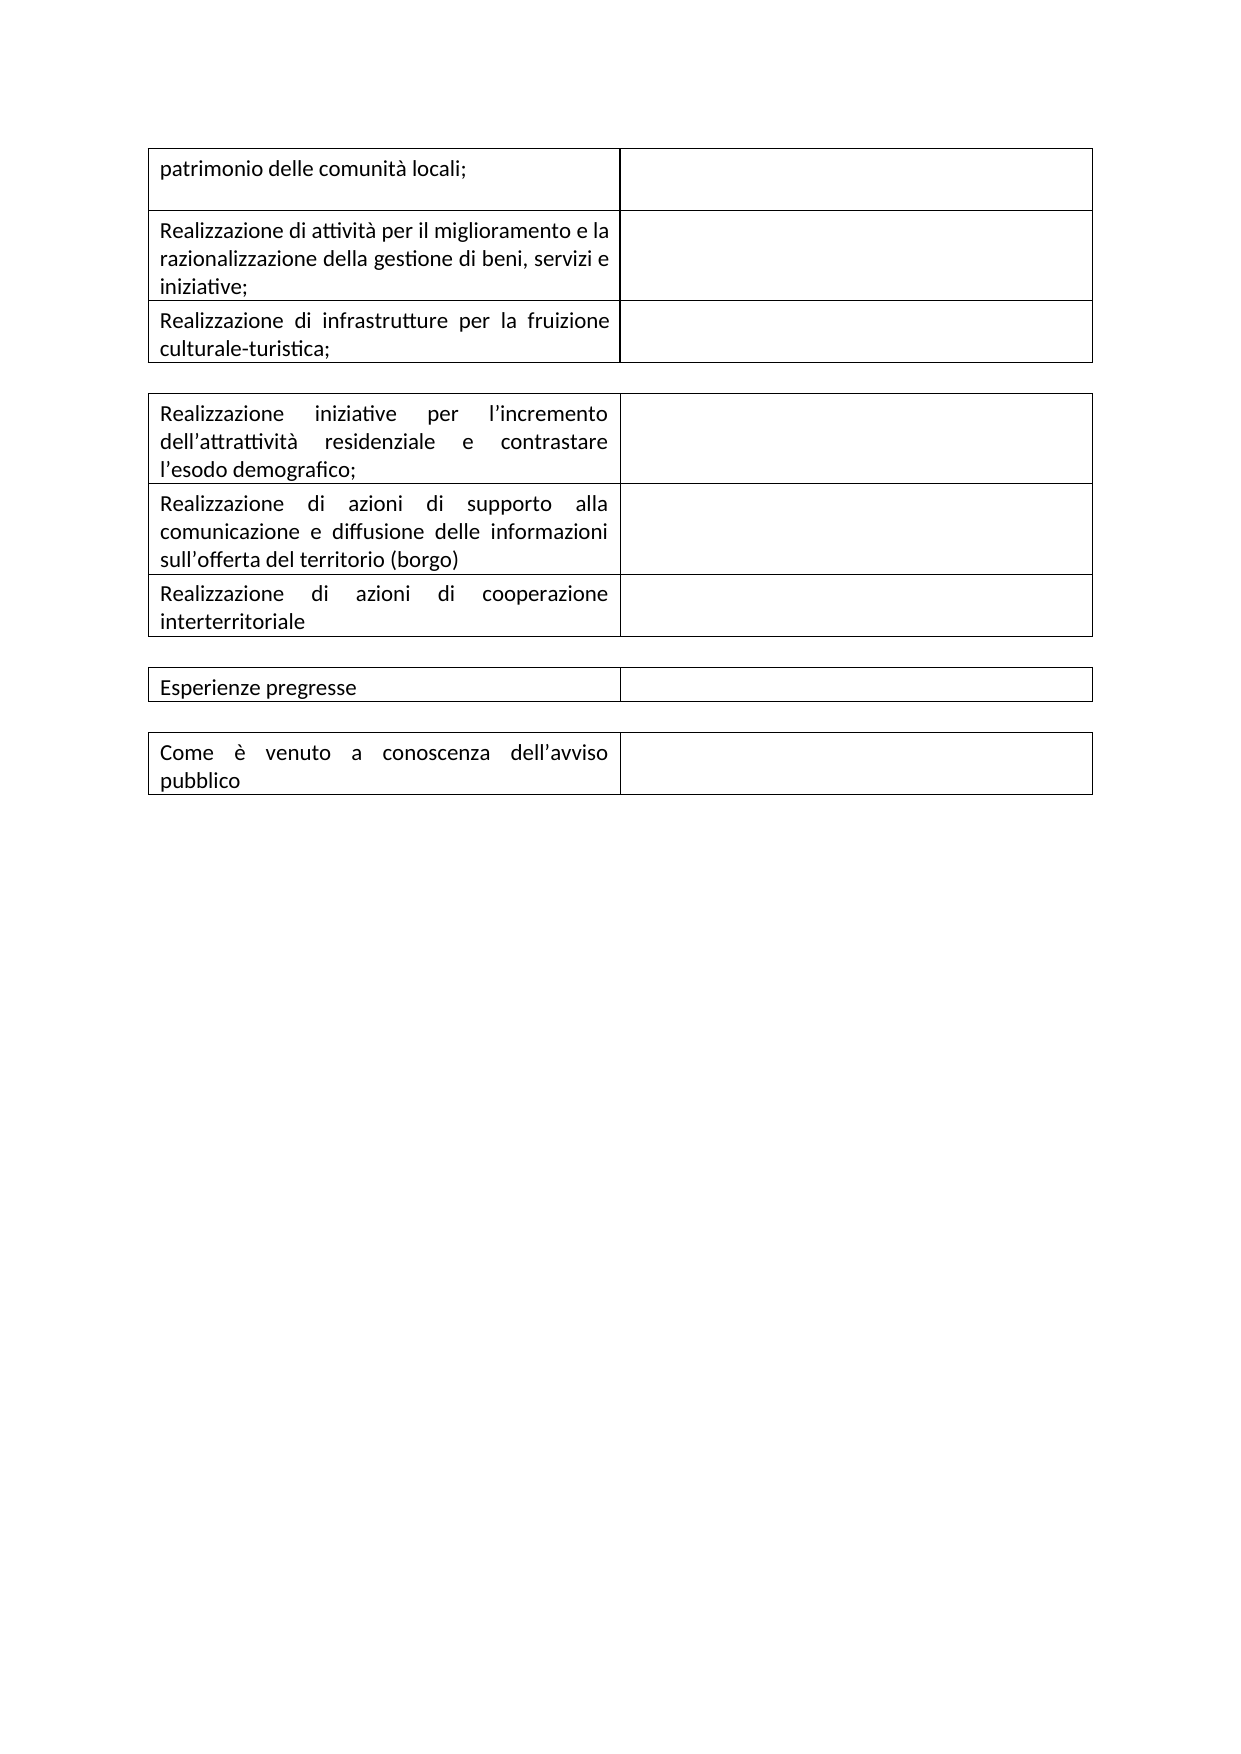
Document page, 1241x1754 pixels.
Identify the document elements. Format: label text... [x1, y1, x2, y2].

table_header Realizzazione iniziative per l’incremento dell’attrattività residenziale e contrastare l’esodo demografico; [149, 394, 620, 483]
table_header Come è venuto a conoscenza dell’avviso pubblico [149, 733, 620, 794]
table_cell Realizzazione di azioni di supporto alla comunicazione e diffusione delle informazioni sull’offerta del territorio (borgo) [149, 484, 620, 573]
table_header [621, 733, 1092, 794]
table_cell [621, 211, 1092, 300]
table_cell [621, 575, 1092, 636]
table_cell [621, 301, 1092, 362]
table_header [621, 394, 1092, 483]
table_cell Realizzazione di attività per il miglioramento e la razionalizzazione della gestione di beni, servizi e iniziative; [149, 211, 619, 300]
table_header Esperienze pregresse [149, 668, 620, 701]
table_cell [149, 149, 619, 210]
table_cell [621, 149, 1092, 210]
table_header [621, 668, 1092, 701]
table_cell Realizzazione di infrastrutture per la fruizione culturale-turistica; [149, 301, 619, 362]
table_cell [621, 484, 1092, 573]
table_cell Realizzazione di azioni di cooperazione interterritoriale [149, 575, 620, 636]
